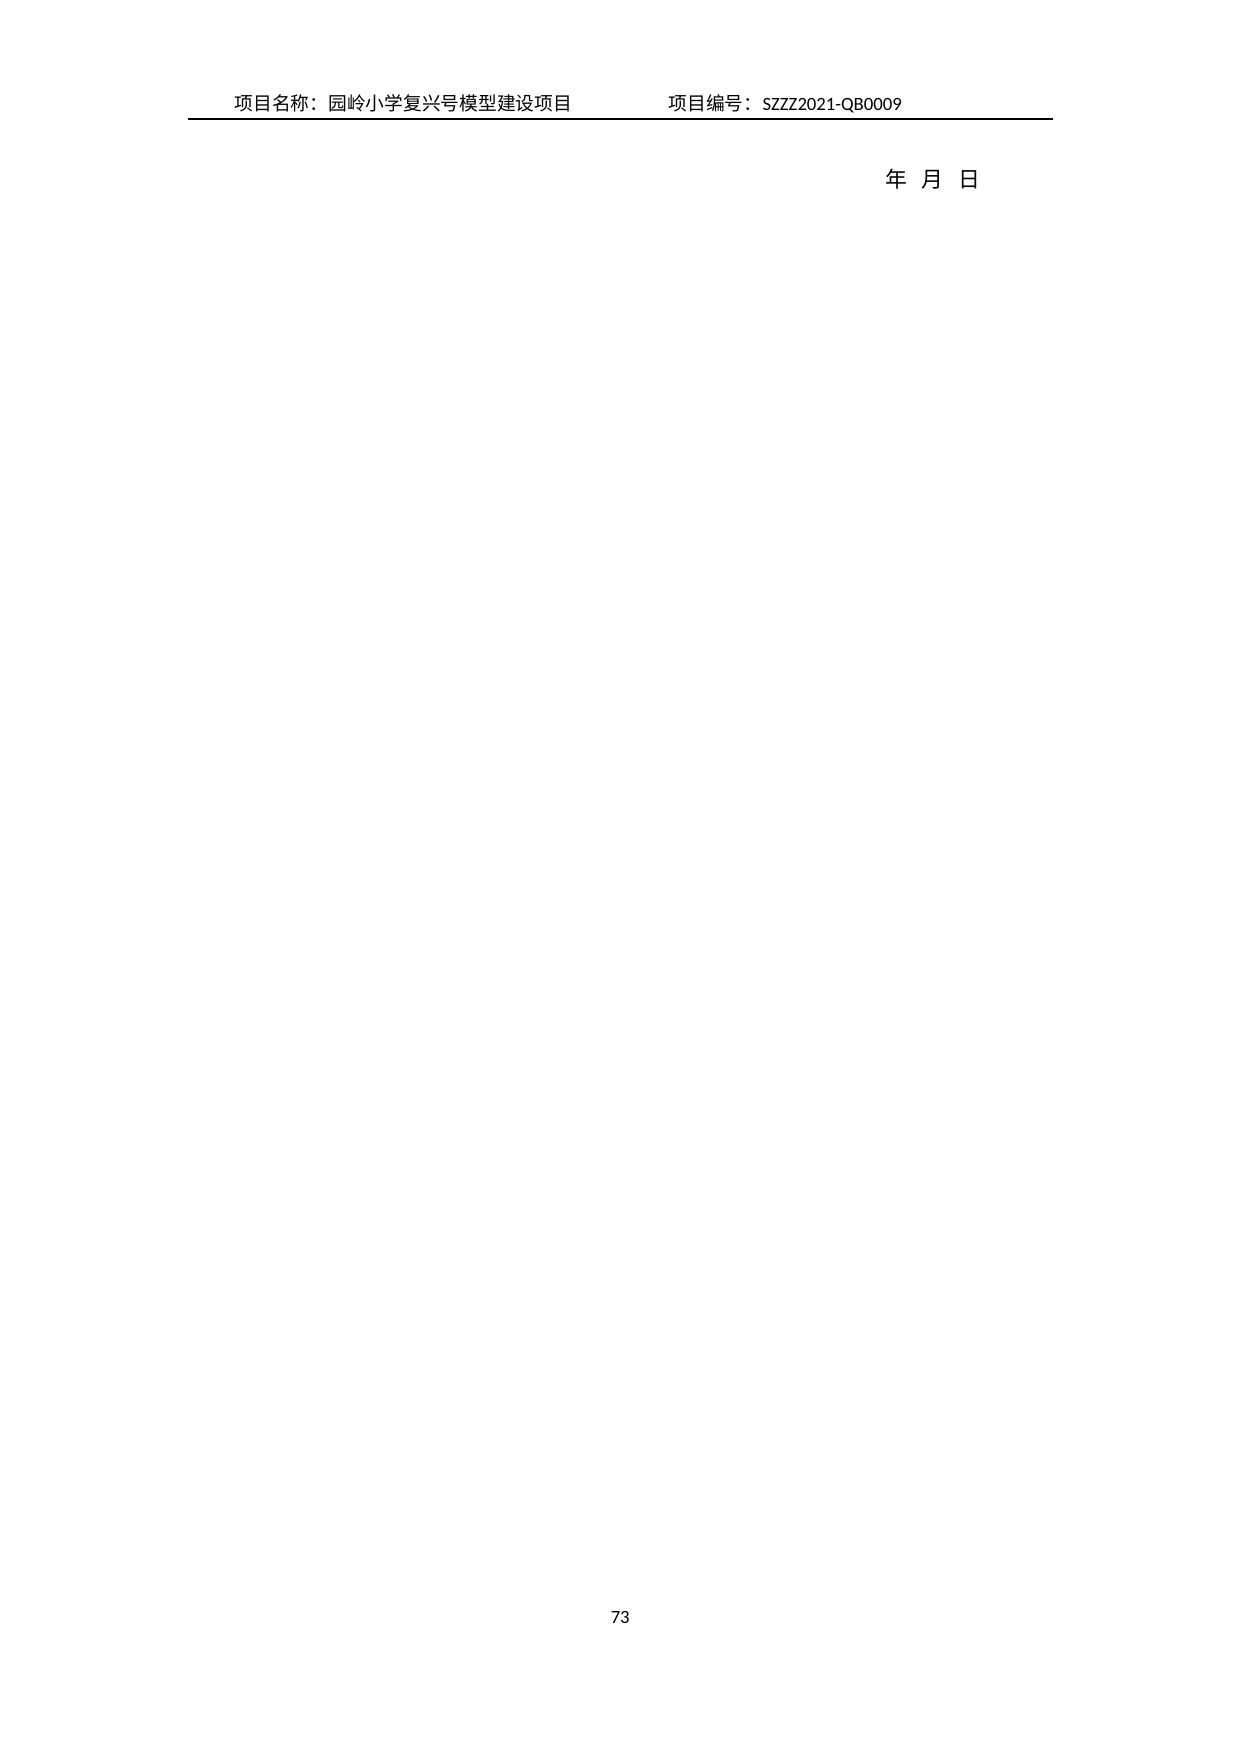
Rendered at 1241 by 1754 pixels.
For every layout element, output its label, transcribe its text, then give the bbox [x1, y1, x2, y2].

text 年 月 日 [187, 162, 1053, 194]
